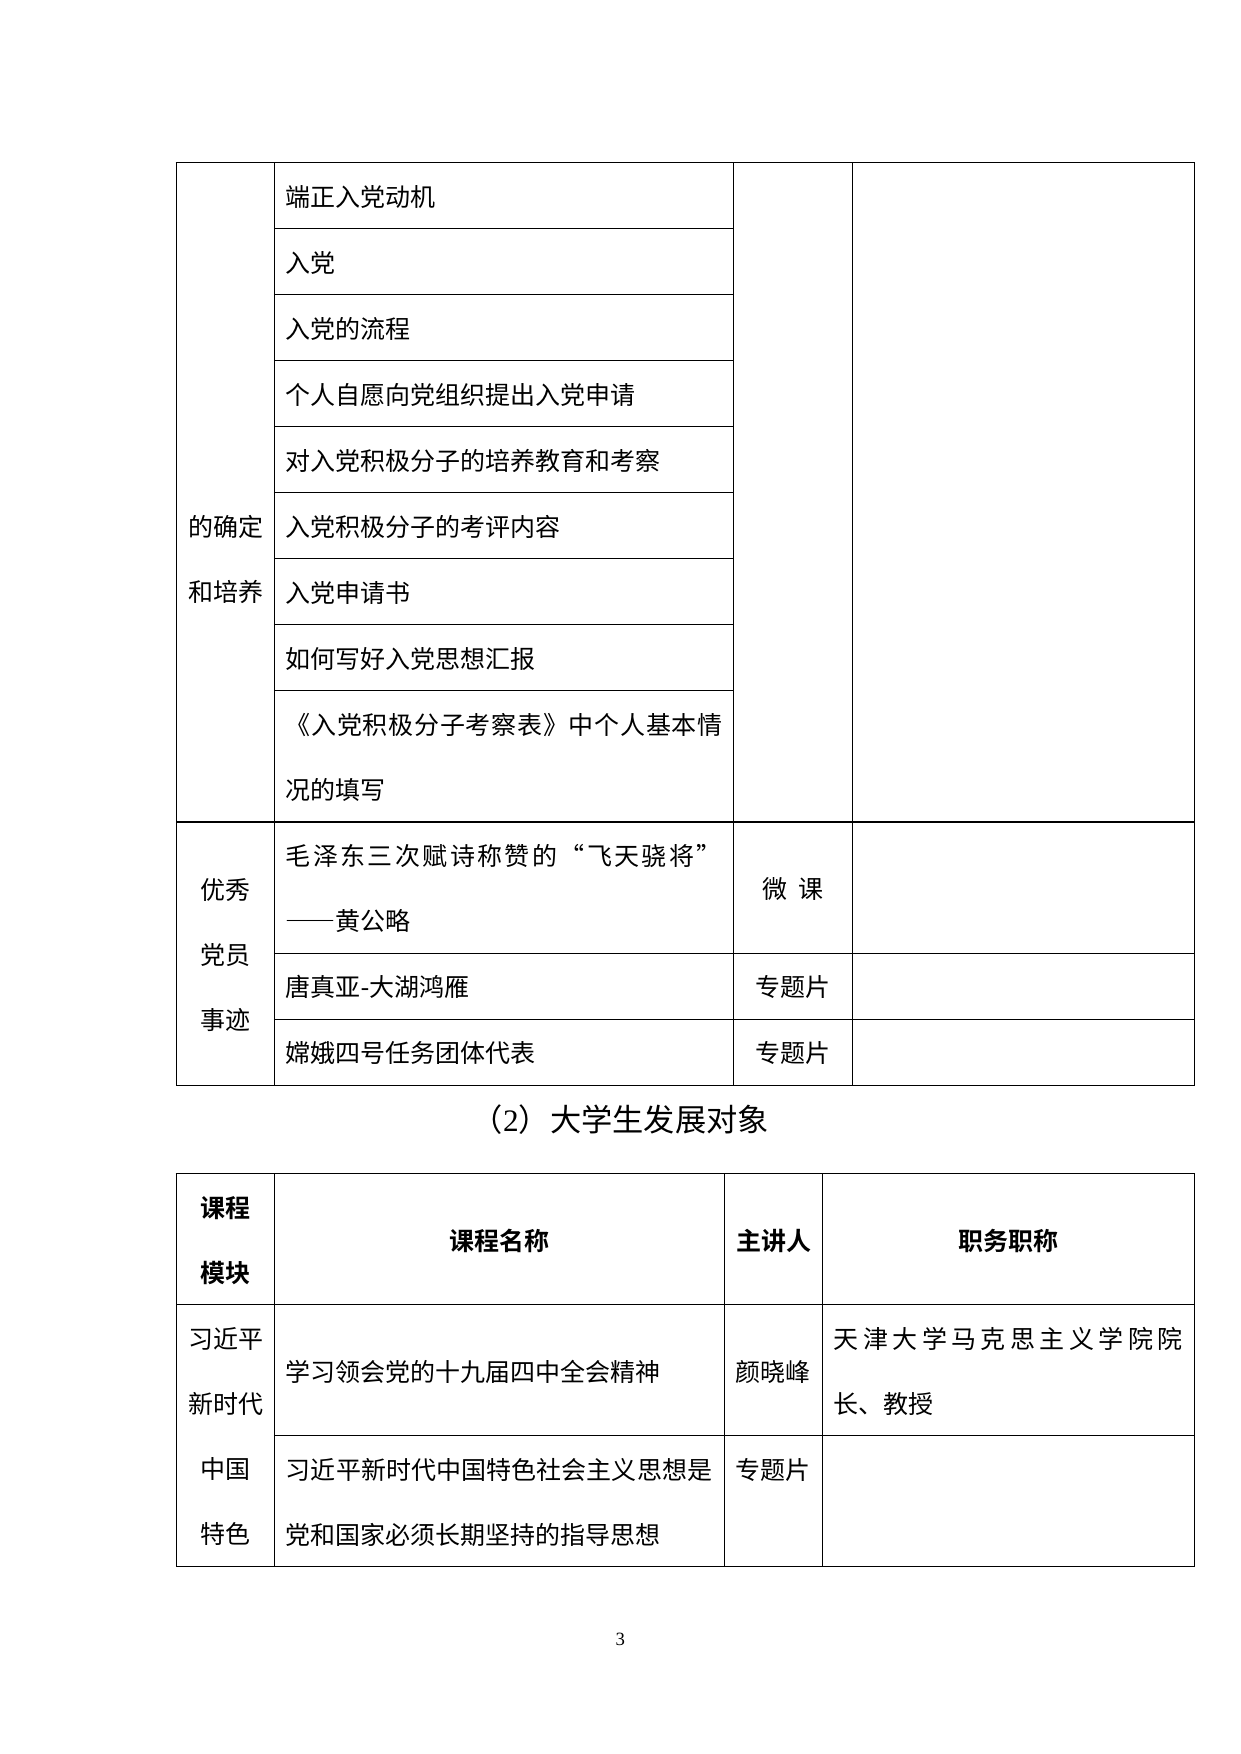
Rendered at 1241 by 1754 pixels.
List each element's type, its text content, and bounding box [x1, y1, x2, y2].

table_cell [823, 1436, 1194, 1566]
table_cell 习近平 新时代中国 特色 社会 主义 思想 [177, 1305, 274, 1566]
subtitle （2）大学生发展对象 [187, 1086, 1053, 1151]
table_cell 习近平新时代中国特色社会主义思想是党和国家必须长期坚持的指导思想 [275, 1436, 724, 1566]
table_cell 唐真亚-大湖鸿雁 [275, 954, 733, 1018]
table_cell 如何写好入党思想汇报 [275, 625, 733, 690]
table_cell 优秀 党员 事迹 [177, 823, 274, 1084]
table_cell 入党积极分子的考评内容 [275, 493, 733, 558]
table_cell 毛泽东三次赋诗称赞的“飞天骁将”——黄公略 [275, 823, 733, 952]
table_cell 入党 [275, 229, 733, 294]
table_cell 对入党积极分子的培养教育和考察 [275, 427, 733, 492]
table_cell 颜晓峰 [725, 1305, 822, 1435]
table_cell 《入党积极分子考察表》中个人基本情况的填写 [275, 691, 733, 821]
table_cell [853, 1020, 1194, 1084]
table_cell 专题片 [734, 954, 852, 1018]
table_cell 专题片 [725, 1436, 822, 1566]
table_header 课程名称 [275, 1174, 724, 1304]
table_cell 入党申请书 [275, 559, 733, 624]
table_cell 端正入党动机 [275, 163, 733, 228]
table_cell [853, 954, 1194, 1018]
table_header 课程 模块 [177, 1174, 274, 1304]
table_cell 天津大学马克思主义学院院长、教授 [823, 1305, 1194, 1435]
table_cell 学习领会党的十九届四中全会精神 [275, 1305, 724, 1435]
table_cell 个人自愿向党组织提出入党申请 [275, 361, 733, 426]
table_cell 专题片 [734, 1020, 852, 1084]
table_cell 入党的流程 [275, 295, 733, 360]
table_header 主讲人 [725, 1174, 822, 1304]
table_cell 嫦娥四号任务团体代表 [275, 1020, 733, 1084]
table_cell 微 课 [734, 823, 852, 952]
table_cell [853, 823, 1194, 952]
table_header 职务职称 [823, 1174, 1194, 1304]
